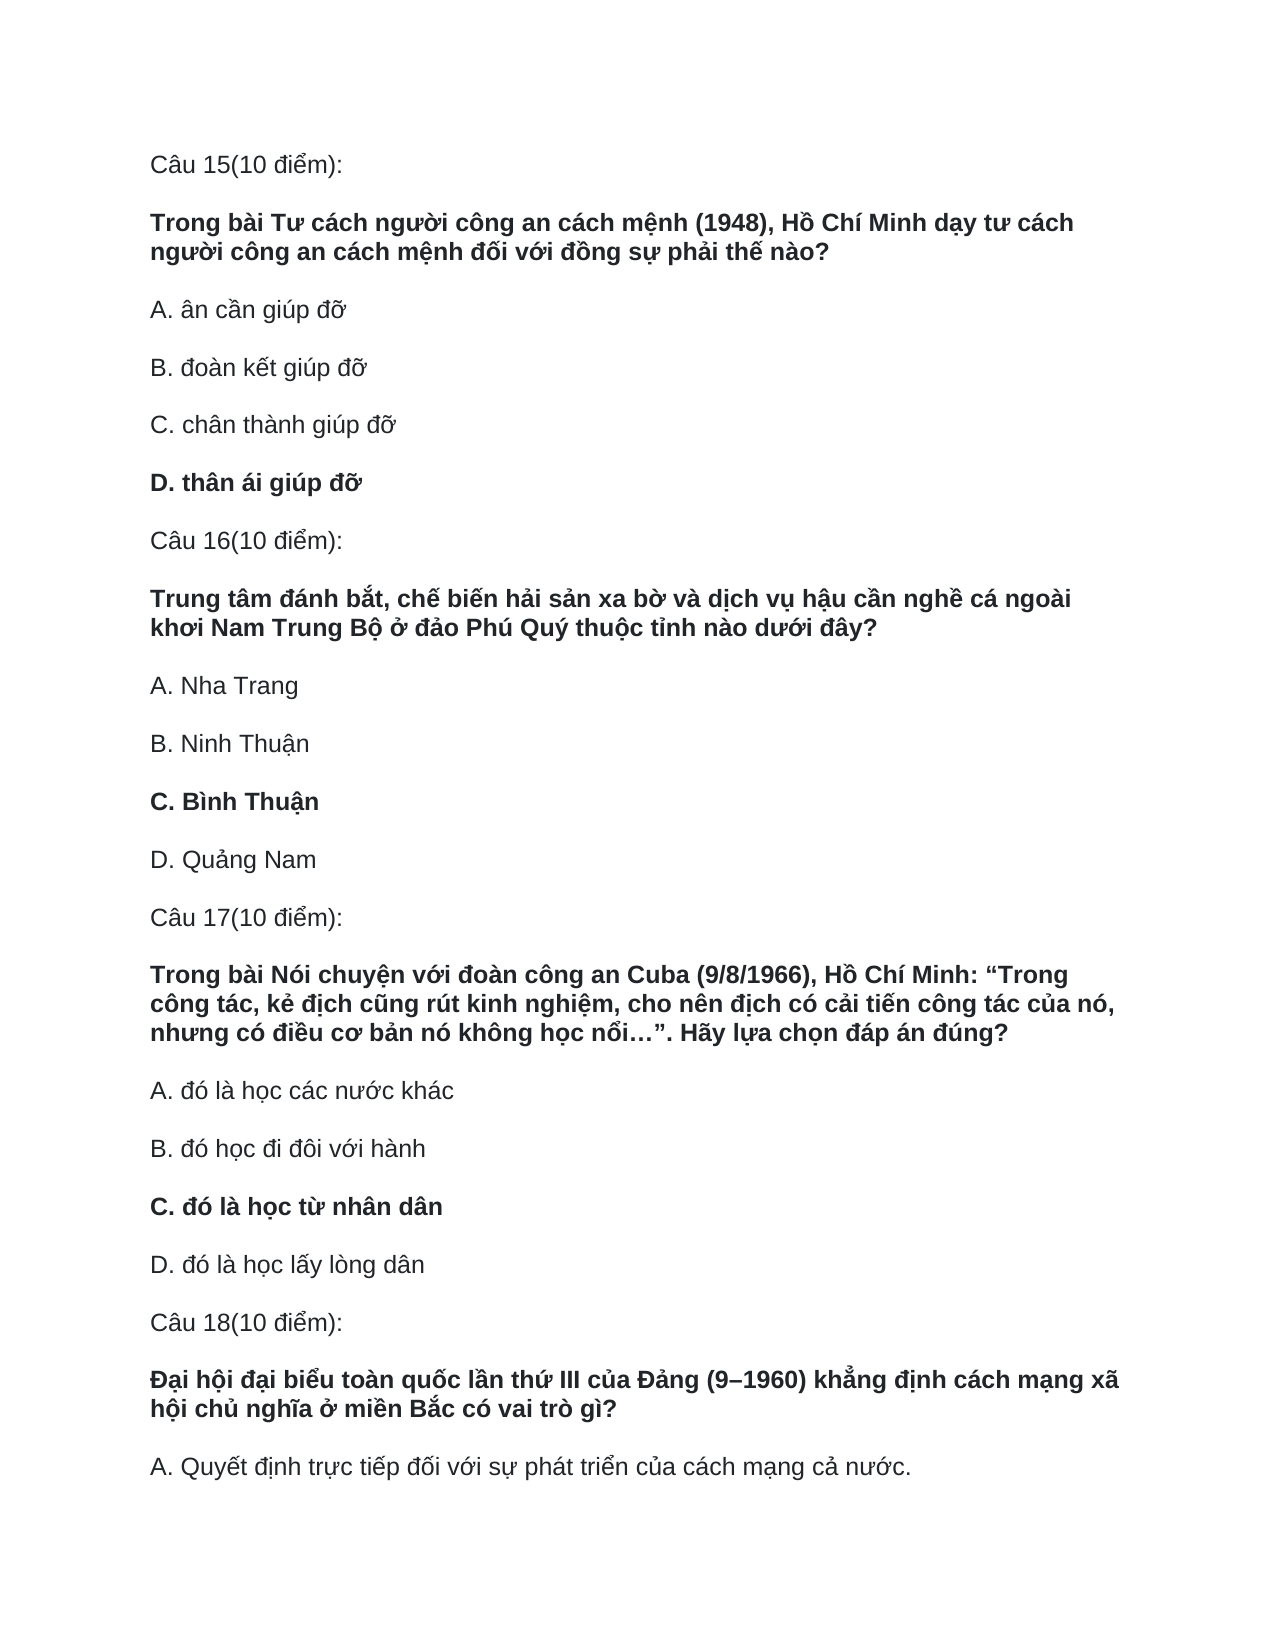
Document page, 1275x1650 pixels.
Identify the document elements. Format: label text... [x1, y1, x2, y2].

text Trung tâm đánh bắt, chế biến hải sản xa bờ và dịch vụ hậu cần nghề cá ngoài khơi Nam Trung Bộ ở đảo Phú Quý thuộc tỉnh nào dưới đây? [150, 584, 1125, 642]
text Câu 15(10 điểm): [150, 150, 1125, 179]
text Câu 17(10 điểm): [150, 902, 1125, 931]
text Câu 18(10 điểm): [150, 1307, 1125, 1336]
text Trong bài Tư cách người công an cách mệnh (1948), Hồ Chí Minh dạy tư cách người công an cách mệnh đối với đồng sự phải thế nào? [150, 208, 1125, 265]
text D. Quảng Nam [150, 844, 1125, 873]
text Trong bài Nói chuyện với đoàn công an Cuba (9/8/1966), Hồ Chí Minh: “Trong công tác, kẻ địch cũng rút kinh nghiệm, cho nên địch có cải tiến công tác của nó, nhưng có điều cơ bản nó không học nổi…”. Hãy lựa chọn đáp án đúng? [150, 960, 1125, 1047]
text C. đó là học từ nhân dân [150, 1192, 1125, 1220]
text B. Ninh Thuận [150, 729, 1125, 757]
text B. đoàn kết giúp đỡ [150, 352, 1125, 381]
text Đại hội đại biểu toàn quốc lần thứ III của Đảng (9–1960) khẳng định cách mạng xã hội chủ nghĩa ở miền Bắc có vai trò gì? [150, 1365, 1125, 1423]
text B. đó học đi đôi với hành [150, 1134, 1125, 1162]
text D. đó là học lấy lòng dân [150, 1249, 1125, 1278]
text D. thân ái giúp đỡ [150, 468, 1125, 497]
text Câu 16(10 điểm): [150, 526, 1125, 555]
text A. đó là học các nước khác [150, 1076, 1125, 1104]
text C. chân thành giúp đỡ [150, 410, 1125, 439]
text A. ân cần giúp đỡ [150, 294, 1125, 323]
text A. Nha Trang [150, 671, 1125, 699]
text C. Bình Thuận [150, 787, 1125, 815]
text A. Quyết định trực tiếp đối với sự phát triển của cách mạng cả nước. [150, 1452, 1125, 1481]
